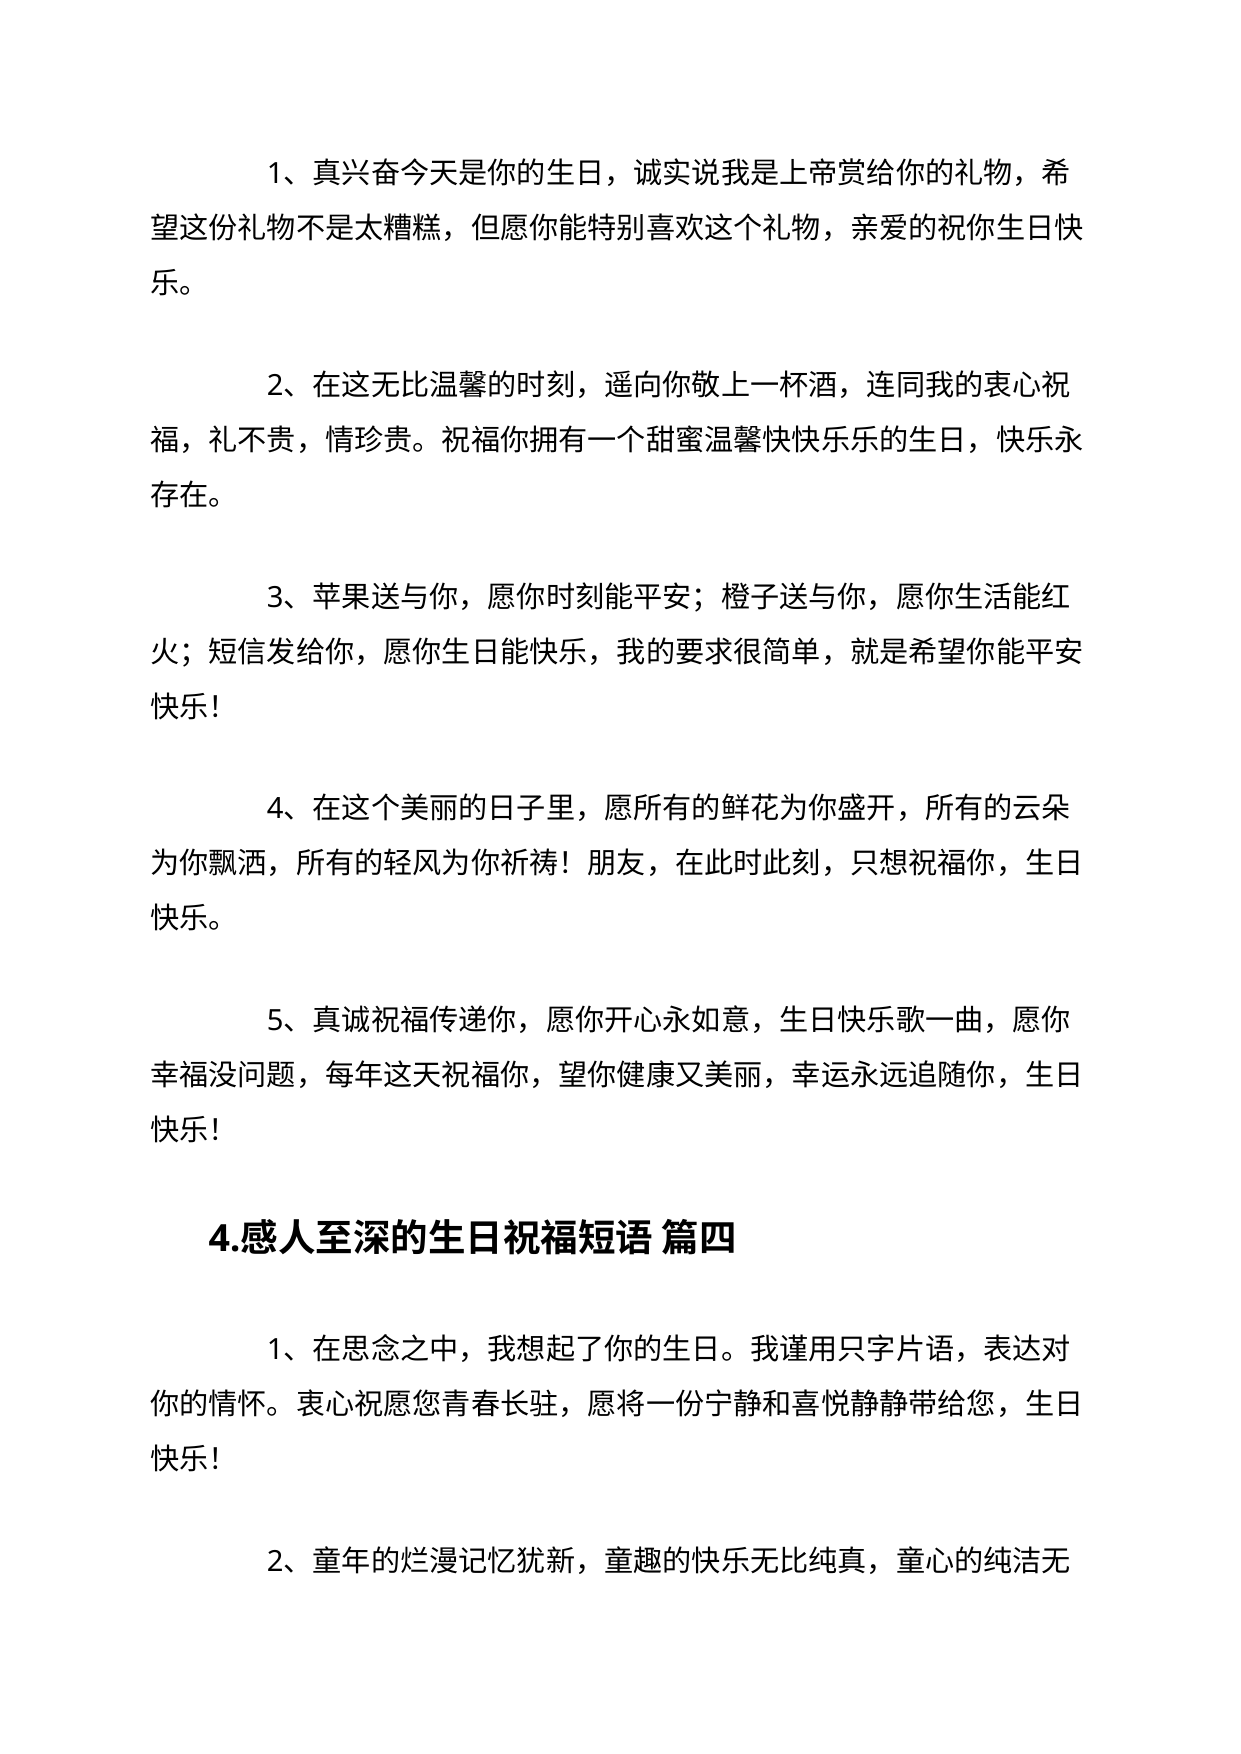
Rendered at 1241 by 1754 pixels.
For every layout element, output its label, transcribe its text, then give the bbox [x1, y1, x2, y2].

text 4、在这个美丽的日子里，愿所有的鲜花为你盛开，所有的云朵为你飘洒，所有的轻风为你祈祷！朋友，在此时此刻，只想祝福你，生日快乐。 [150, 785, 1090, 937]
text 1、真兴奋今天是你的生日，诚实说我是上帝赏给你的礼物，希望这份礼物不是太糟糕，但愿你能特别喜欢这个礼物，亲爱的祝你生日快乐。 [150, 150, 1090, 302]
text 2、在这无比温馨的时刻，遥向你敬上一杯酒，连同我的衷心祝福，礼不贵，情珍贵。祝福你拥有一个甜蜜温馨快快乐乐的生日，快乐永存在。 [150, 362, 1090, 514]
text 3、苹果送与你，愿你时刻能平安；橙子送与你，愿你生活能红火；短信发给你，愿你生日能快乐，我的要求很简单，就是希望你能平安快乐！ [150, 573, 1090, 726]
text 1、在思念之中，我想起了你的生日。我谨用只字片语，表达对你的情怀。衷心祝愿您青春长驻，愿将一份宁静和喜悦静静带给您，生日快乐！ [150, 1326, 1090, 1478]
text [150, 1538, 1090, 1580]
text 5、真诚祝福传递你，愿你开心永如意，生日快乐歌一曲，愿你幸福没问题，每年这天祝福你，望你健康又美丽，幸运永远追随你，生日快乐！ [150, 997, 1090, 1149]
text 4.感人至深的生日祝福短语 篇四 [150, 1208, 1090, 1263]
